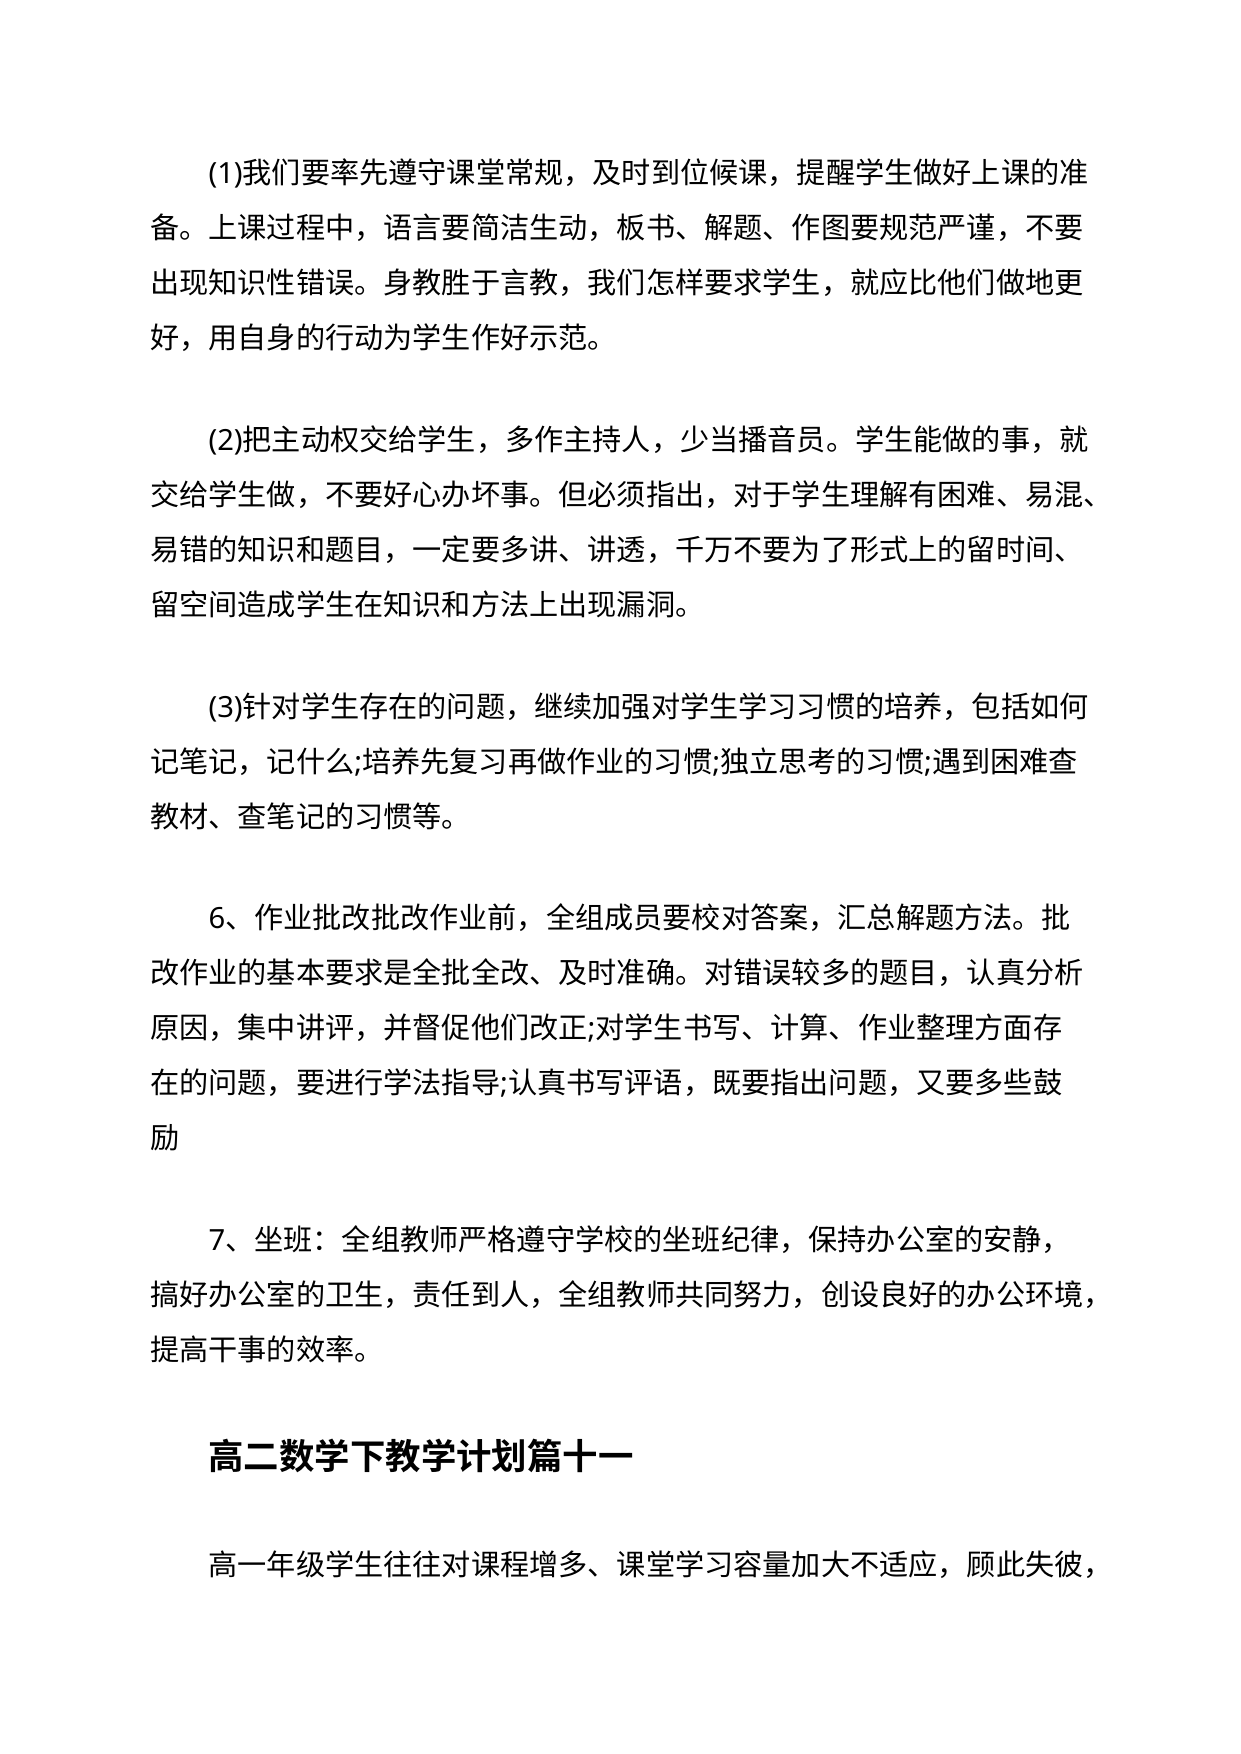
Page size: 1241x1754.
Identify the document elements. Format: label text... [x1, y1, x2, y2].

text (1)我们要率先遵守课堂常规，及时到位候课，提醒学生做好上课的准备。上课过程中，语言要简洁生动，板书、解题、作图要规范严谨，不要出现知识性错误。身教胜于言教，我们怎样要求学生，就应比他们做地更好，用自身的行动为学生作好示范。 [150, 150, 1090, 357]
text 7、坐班：全组教师严格遵守学校的坐班纪律，保持办公室的安静，搞好办公室的卫生，责任到人，全组教师共同努力，创设良好的办公环境，提高干事的效率。 [150, 1217, 1090, 1369]
text 高二数学下教学计划篇十一 [150, 1428, 1090, 1479]
text (2)把主动权交给学生，多作主持人，少当播音员。学生能做的事，就交给学生做，不要好心办坏事。但必须指出，对于学生理解有困难、易混、易错的知识和题目，一定要多讲、讲透，千万不要为了形式上的留时间、留空间造成学生在知识和方法上出现漏洞。 [150, 417, 1090, 624]
text (3)针对学生存在的问题，继续加强对学生学习习惯的培养，包括如何记笔记，记什么;培养先复习再做作业的习惯;独立思考的习惯;遇到困难查教材、查笔记的习惯等。 [150, 683, 1090, 835]
text 6、作业批改批改作业前，全组成员要校对答案，汇总解题方法。批改作业的基本要求是全批全改、及时准确。对错误较多的题目，认真分析原因，集中讲评，并督促他们改正;对学生书写、计算、作业整理方面存在的问题，要进行学法指导;认真书写评语，既要指出问题，又要多些鼓励 [150, 895, 1090, 1157]
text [150, 1542, 1090, 1584]
